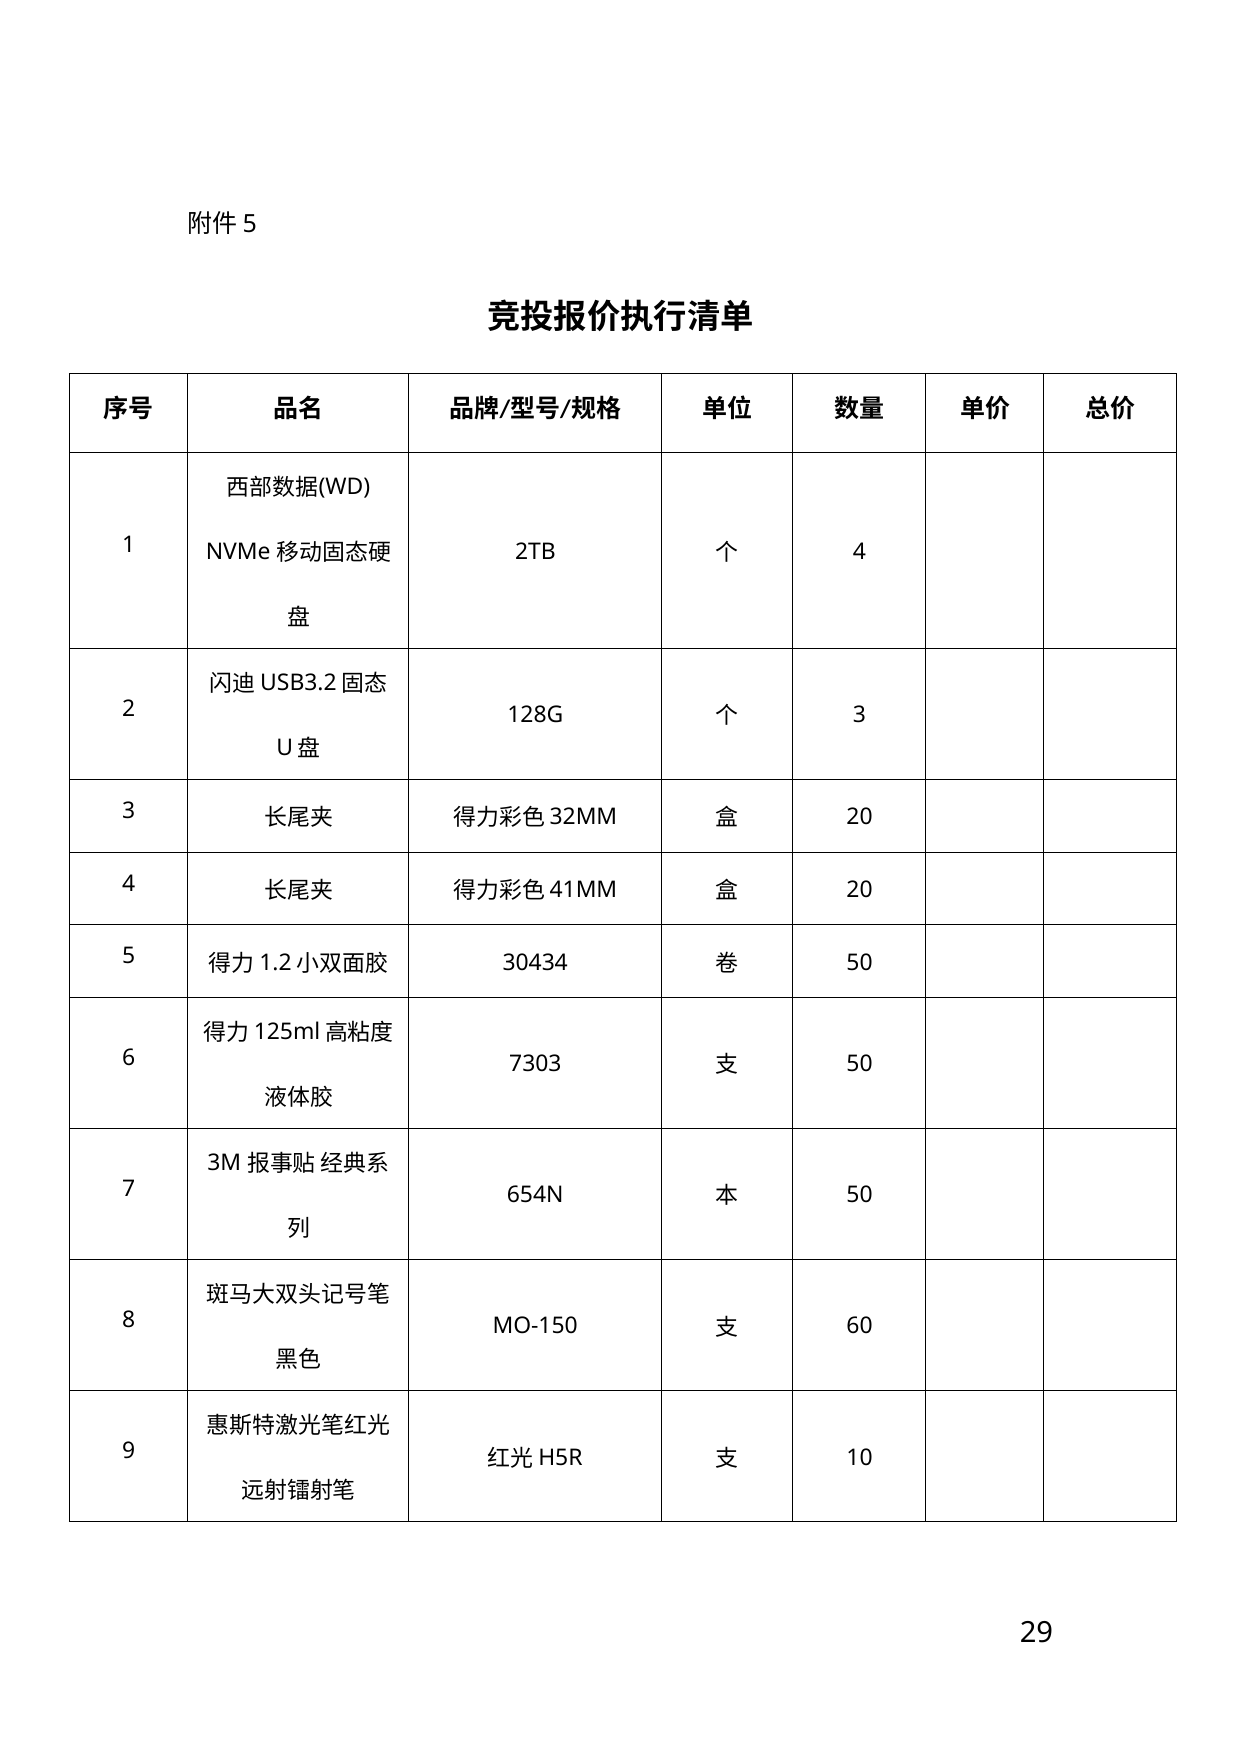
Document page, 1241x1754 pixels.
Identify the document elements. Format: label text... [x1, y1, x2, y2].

table_cell 得力彩色41MM [409, 853, 661, 924]
table_cell 3 [70, 780, 187, 852]
text 附件5 [187, 189, 1053, 254]
table_cell [1044, 998, 1176, 1128]
table_cell 得力125ml高粘度液体胶 [188, 998, 408, 1128]
table_cell [926, 925, 1043, 997]
table_cell [1044, 649, 1176, 779]
table_cell [926, 780, 1043, 852]
table_cell 2TB [409, 453, 661, 648]
table_cell 50 [793, 925, 925, 997]
table_cell 7 [70, 1129, 187, 1259]
table_cell MO-150 [409, 1260, 661, 1390]
table_cell 4 [70, 853, 187, 924]
table_cell 西部数据(WD) NVMe 移动固态硬盘 [188, 453, 408, 648]
text 竞投报价执行清单 [187, 281, 1053, 346]
table_cell 30434 [409, 925, 661, 997]
table_cell 得力彩色32MM [409, 780, 661, 852]
table_cell 本 [662, 1129, 792, 1259]
table_cell [926, 1260, 1043, 1390]
table_cell 9 [70, 1391, 187, 1521]
table_cell 10 [793, 1391, 925, 1521]
table_cell 支 [662, 1391, 792, 1521]
table_cell 卷 [662, 925, 792, 997]
table_cell 个 [662, 453, 792, 648]
table_cell 7303 [409, 998, 661, 1128]
table_cell 60 [793, 1260, 925, 1390]
table_cell [1044, 1391, 1176, 1521]
table_header 数量 [793, 374, 925, 452]
table_cell [926, 453, 1043, 648]
table_cell [1044, 1260, 1176, 1390]
table_cell 得力1.2小双面胶 [188, 925, 408, 997]
table_cell 惠斯特激光笔红光远射镭射笔 [188, 1391, 408, 1521]
table_cell [1044, 1129, 1176, 1259]
table_cell [1044, 780, 1176, 852]
table_header 序号 [70, 374, 187, 452]
table_cell 盒 [662, 853, 792, 924]
table_cell 3M 报事贴 经典系列 [188, 1129, 408, 1259]
table_header 品名 [188, 374, 408, 452]
table_cell 20 [793, 780, 925, 852]
table_cell [1044, 925, 1176, 997]
table_cell 支 [662, 998, 792, 1128]
table_cell [926, 649, 1043, 779]
table_cell 斑马大双头记号笔黑色 [188, 1260, 408, 1390]
table_cell 3 [793, 649, 925, 779]
table_cell 盒 [662, 780, 792, 852]
table_cell [926, 1129, 1043, 1259]
table_cell 128G [409, 649, 661, 779]
table_cell 654N [409, 1129, 661, 1259]
table_cell 2 [70, 649, 187, 779]
table_cell 50 [793, 998, 925, 1128]
table_cell 闪迪USB3.2固态 U盘 [188, 649, 408, 779]
table_cell 6 [70, 998, 187, 1128]
table_header 品牌/型号/规格 [409, 374, 661, 452]
table_cell 4 [793, 453, 925, 648]
table_cell 红光H5R [409, 1391, 661, 1521]
table_cell [1044, 453, 1176, 648]
table_header 单价 [926, 374, 1043, 452]
table_cell 1 [70, 453, 187, 648]
table_header 总价 [1044, 374, 1176, 452]
table_cell 支 [662, 1260, 792, 1390]
table_cell 8 [70, 1260, 187, 1390]
table_cell [926, 1391, 1043, 1521]
table_header 单位 [662, 374, 792, 452]
table_cell 个 [662, 649, 792, 779]
table_cell 50 [793, 1129, 925, 1259]
table_cell [926, 853, 1043, 924]
table_cell [1044, 853, 1176, 924]
table_cell 20 [793, 853, 925, 924]
table_cell 长尾夹 [188, 853, 408, 924]
table_cell 长尾夹 [188, 780, 408, 852]
table_cell 5 [70, 925, 187, 997]
table_cell [926, 998, 1043, 1128]
